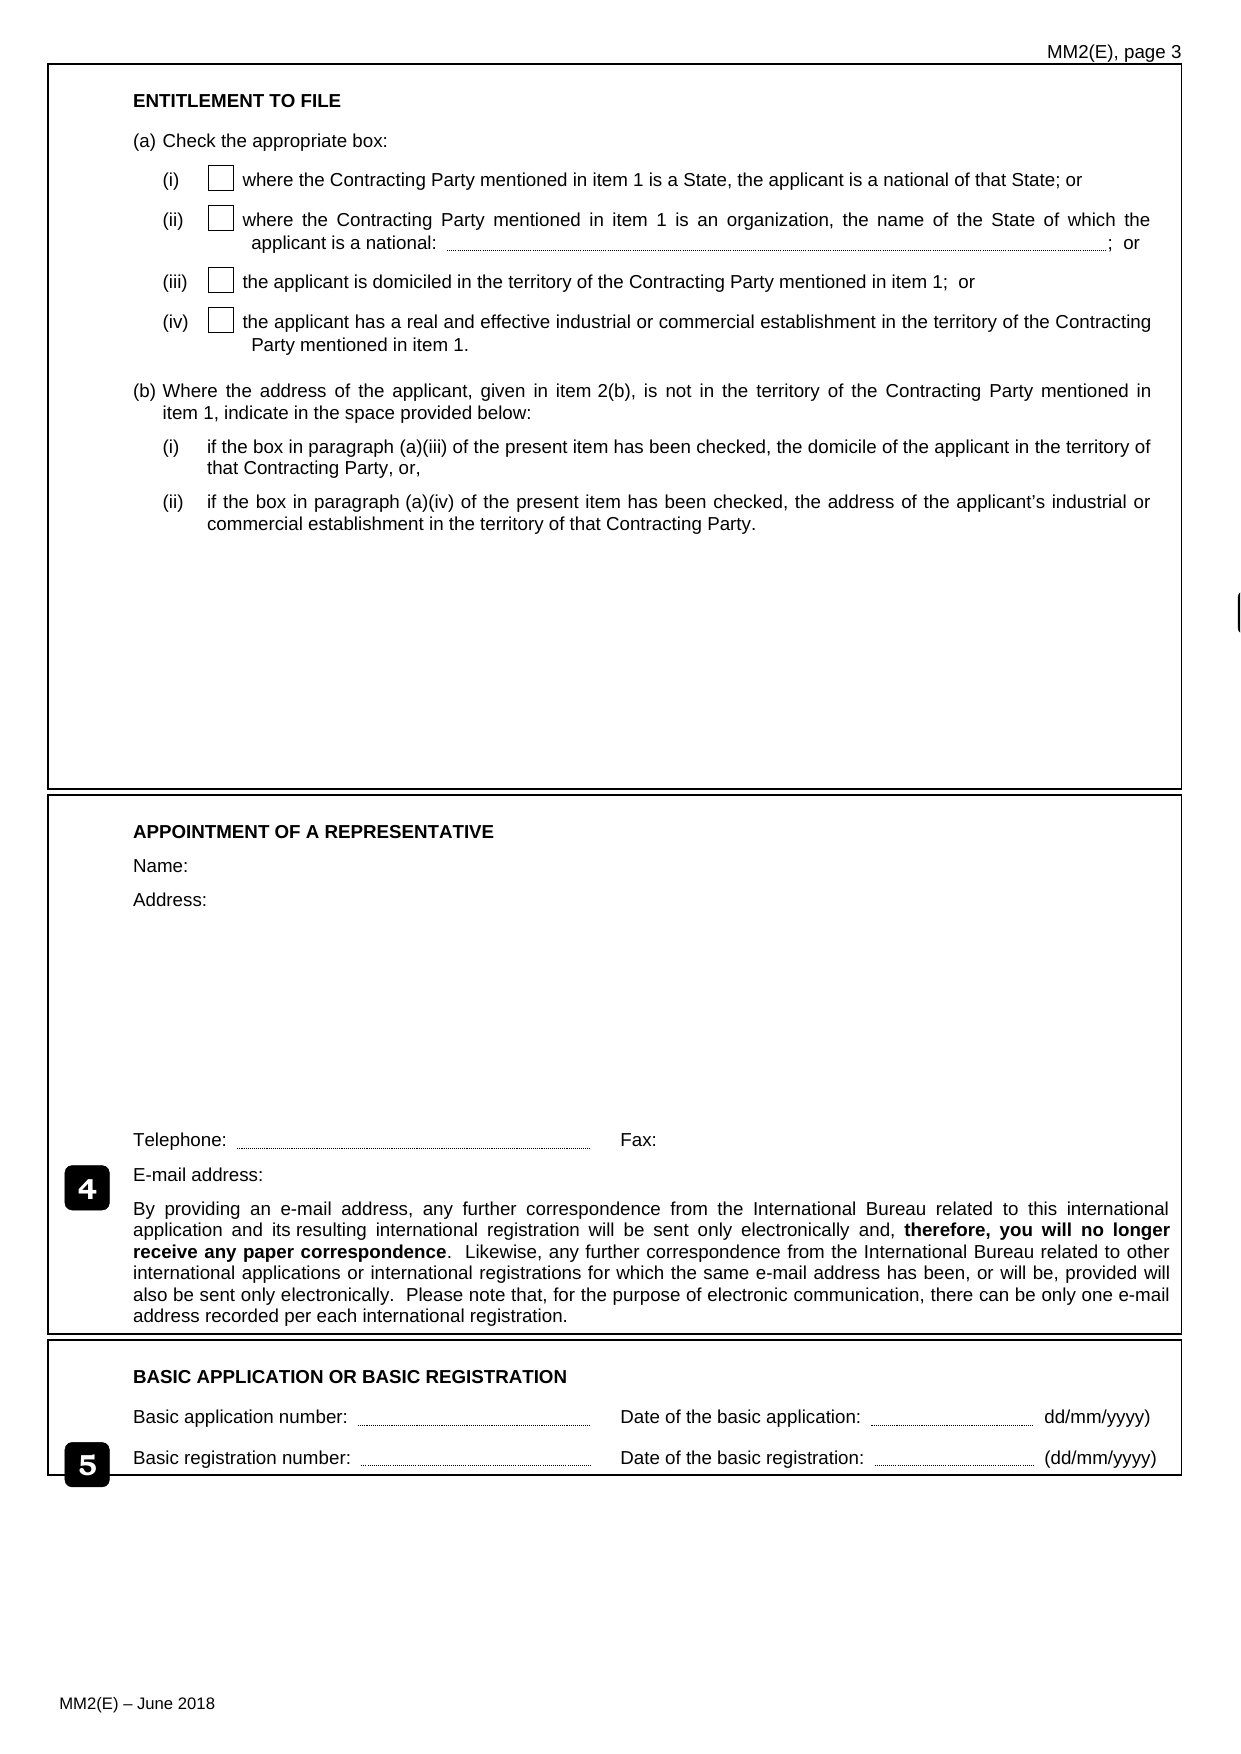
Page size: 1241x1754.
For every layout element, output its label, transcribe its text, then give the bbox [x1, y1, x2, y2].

table_cell ENTITLEMENT TO FILE Check the appropriate box: where the Contracting Party mentioned in item 1 is a State, the applicant is a national of that State; or where the Contracting Party mentioned in item 1 is an organization, the name of the State of which the applicant is a national: ; or the applicant is domiciled in the territory of the Contracting Party mentioned in item 1; or the applicant has a real and effective industrial or commercial establishment in the territory of the Contracting Party mentioned in item 1. Where the address of the applicant, given in item 2(b), is not in the territory of the Contracting Party mentioned in item 1, indicate in the space provided below: if the box in paragraph (a)(iii) of the present item has been checked, the domicile of the applicant in the territory of that Contracting Party, or, if the box in paragraph (a)(iv) of the present item has been checked, the address of the applicant’s industrial or commercial establishment in the territory of that Contracting Party. [49, 65, 1181, 788]
table_cell [48, 790, 1181, 794]
table_cell BASIC APPLICATION OR BASIC REGISTRATION Basic application number: Date of the basic application: dd/mm/yyyy) Basic registration number: Date of the basic registration: (dd/mm/yyyy) [49, 1341, 1181, 1474]
table_cell appointment of a representative Name: Address: Telephone: Fax: E-mail address: By providing an e-mail address, any further correspondence from the International Bureau related to this international application and its resulting international registration will be sent only electronically and, therefore, you will no longer receive any paper correspondence. Likewise, any further correspondence from the International Bureau related to other international applications or international registrations for which the same e-mail address has been, or will be, provided will also be sent only electronically. Please note that, for the purpose of electronic communication, there can be only one e-mail address recorded per each international registration. [49, 796, 1181, 1333]
table_cell [48, 1476, 64, 1481]
table_cell [110, 1476, 1181, 1481]
table_cell [48, 1335, 1181, 1339]
